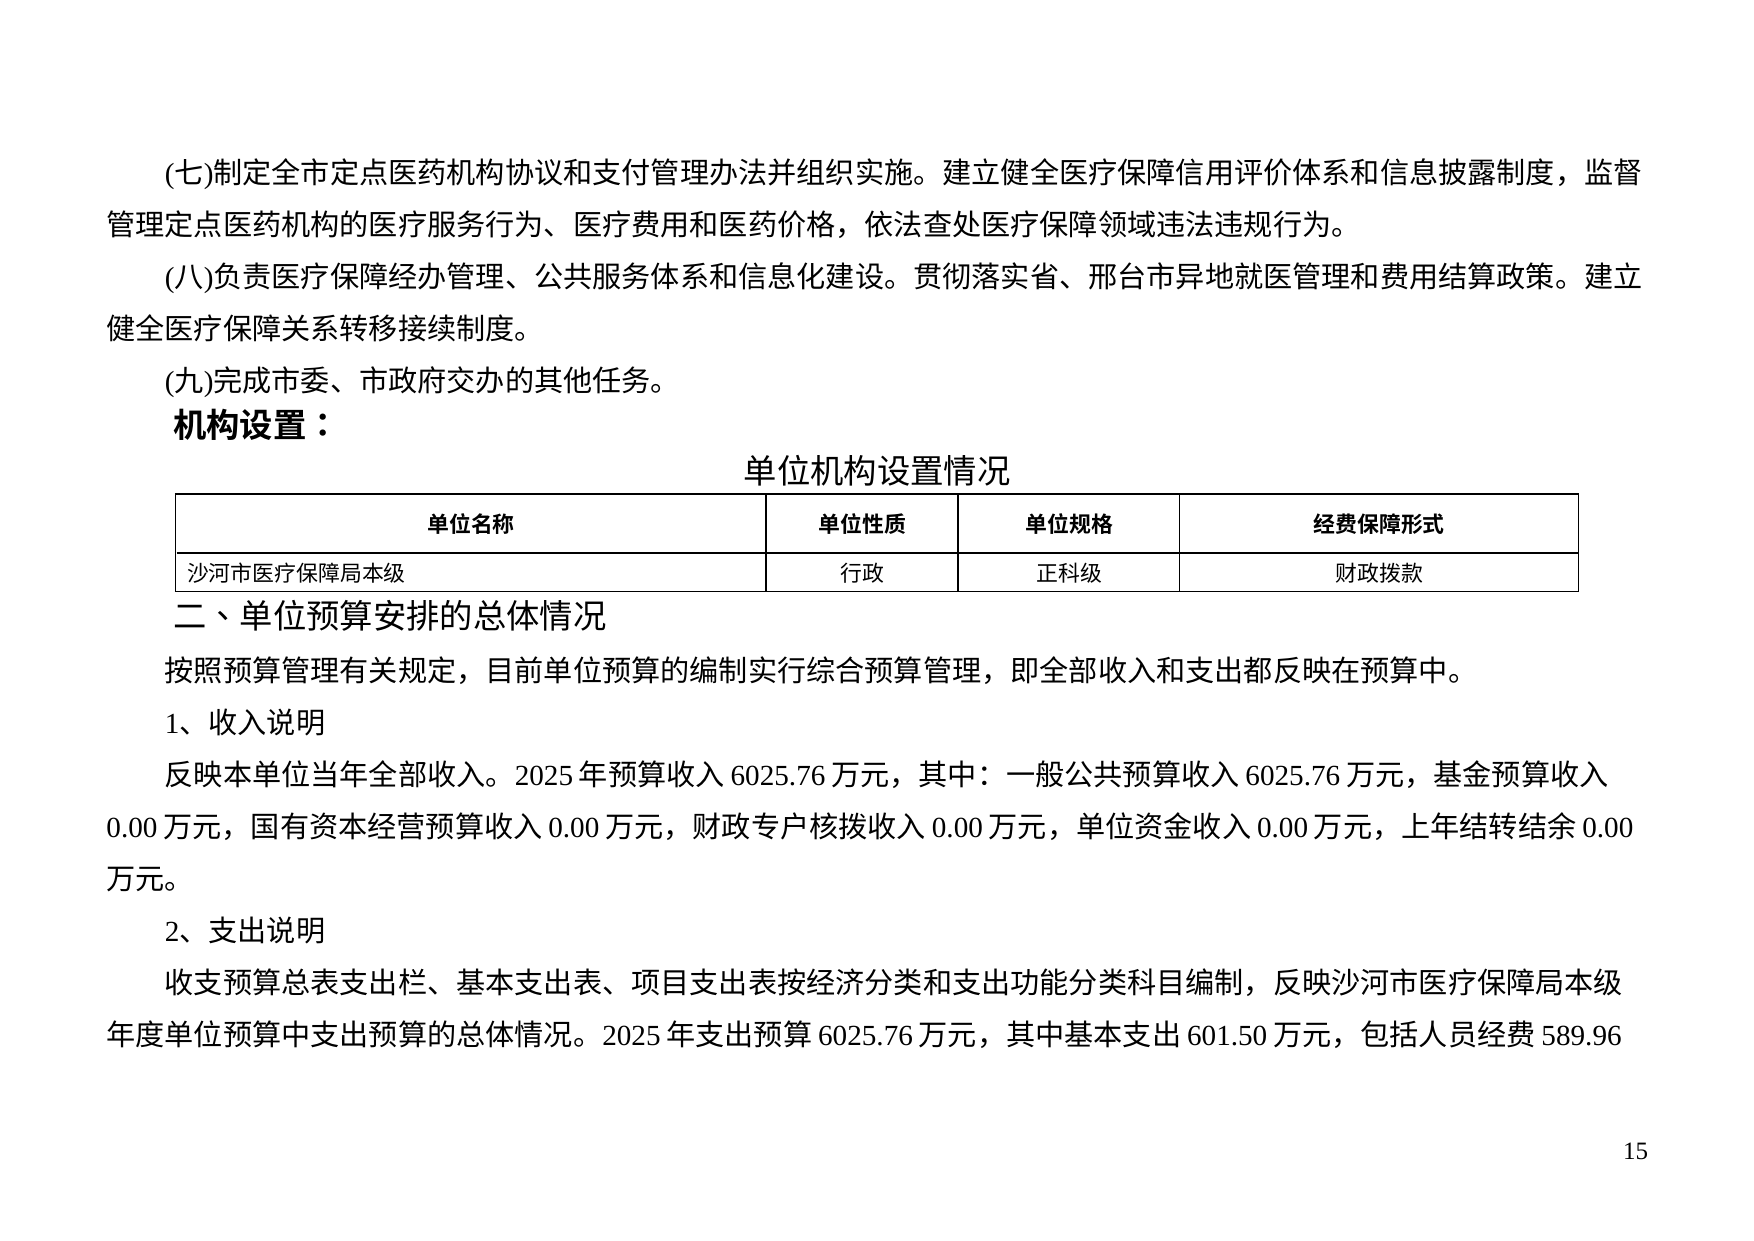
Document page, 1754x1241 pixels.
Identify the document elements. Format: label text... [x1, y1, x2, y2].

text 按照预算管理有关规定，目前单位预算的编制实行综合预算管理，即全部收入和支出都反映在预算中。 [106, 639, 1648, 692]
text 机构设置： [106, 402, 1648, 448]
text (八)负责医疗保障经办管理、公共服务体系和信息化建设。贯彻落实省、邢台市异地就医管理和费用结算政策。建立健全医疗保障关系转移接续制度。 [106, 246, 1648, 350]
table_header 单位性质 [767, 495, 957, 552]
table_header 单位名称 [176, 495, 765, 552]
text 二、单位预算安排的总体情况 [106, 593, 1648, 638]
table_header 单位规格 [959, 495, 1179, 552]
text (九)完成市委、市政府交办的其他任务。 [106, 350, 1648, 402]
text 2、支出说明 [106, 900, 1648, 952]
text 1、收入说明 [106, 692, 1648, 744]
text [106, 952, 1648, 1056]
text (七)制定全市定点医药机构协议和支付管理办法并组织实施。建立健全医疗保障信用评价体系和信息披露制度，监督管理定点医药机构的医疗服务行为、医疗费用和医药价格，依法查处医疗保障领域违法违规行为。 [106, 142, 1648, 246]
table_cell 行政 [767, 554, 957, 591]
table_cell 沙河市医疗保障局本级 [176, 553, 765, 591]
text 反映本单位当年全部收入。2025年预算收入6025.76万元，其中：一般公共预算收入6025.76万元，基金预算收入0.00万元，国有资本经营预算收入0.00万元，财政专户核拨收入0.00万元，单位资金收入0.00万元，上年结转结余0.00万元。 [106, 744, 1648, 900]
text 单位机构设置情况 [106, 448, 1648, 493]
table_cell 财政拨款 [1180, 554, 1578, 591]
table_header 经费保障形式 [1180, 495, 1578, 552]
table_cell 正科级 [959, 554, 1179, 591]
